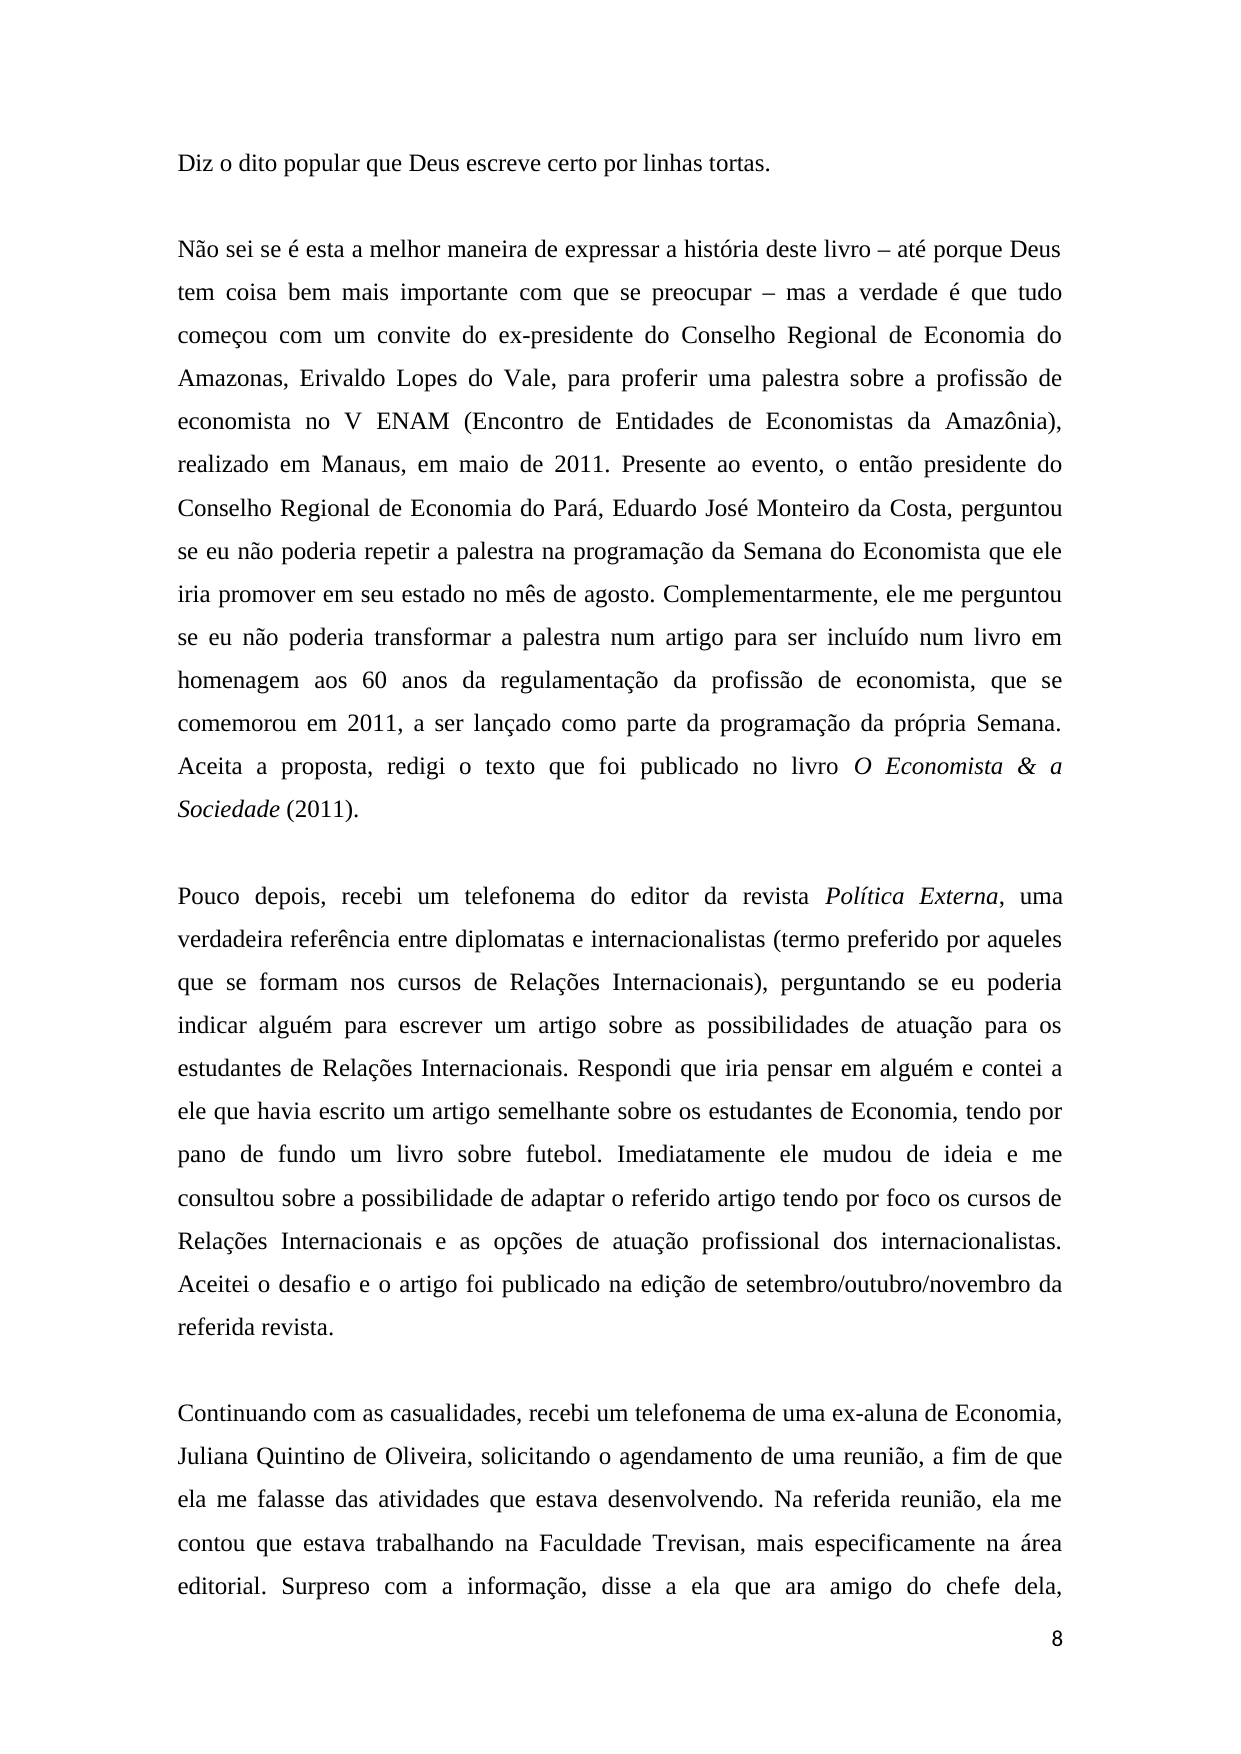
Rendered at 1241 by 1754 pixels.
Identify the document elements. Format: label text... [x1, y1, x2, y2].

text Não sei se é esta a melhor maneira de expressar a história deste livro – até porque Deus tem coisa bem mais importante com que se preocupar – mas a verdade é que tudo começou com um convite do ex-presidente do Conselho Regional de Economia do Amazonas, Erivaldo Lopes do Vale, para proferir uma palestra sobre a profissão de economista no V ENAM (Encontro de Entidades de Economistas da Amazônia), realizado em Manaus, em maio de 2011. Presente ao evento, o então presidente do Conselho Regional de Economia do Pará, Eduardo José Monteiro da Costa, perguntou se eu não poderia repetir a palestra na programação da Semana do Economista que ele iria promover em seu estado no mês de agosto. Complementarmente, ele me perguntou se eu não poderia transformar a palestra num artigo para ser incluído num livro em homenagem aos 60 anos da regulamentação da profissão de economista, que se comemorou em 2011, a ser lançado como parte da programação da própria Semana. Aceita a proposta, redigi o texto que foi publicado no livro O Economista & a Sociedade (2011). [177, 234, 1063, 823]
text Diz o dito popular que Deus escreve certo por linhas tortas. [177, 148, 1063, 176]
text Pouco depois, recebi um telefonema do editor da revista Política Externa, uma verdadeira referência entre diplomatas e internacionalistas (termo preferido por aqueles que se formam nos cursos de Relações Internacionais), perguntando se eu poderia indicar alguém para escrever um artigo sobre as possibilidades de atuação para os estudantes de Relações Internacionais. Respondi que iria pensar em alguém e contei a ele que havia escrito um artigo semelhante sobre os estudantes de Economia, tendo por pano de fundo um livro sobre futebol. Imediatamente ele mudou de ideia e me consultou sobre a possibilidade de adaptar o referido artigo tendo por foco os cursos de Relações Internacionais e as opções de atuação profissional dos internacionalistas. Aceitei o desafio e o artigo foi publicado na edição de setembro/outubro/novembro da referida revista. [177, 881, 1063, 1341]
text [177, 1398, 1063, 1599]
